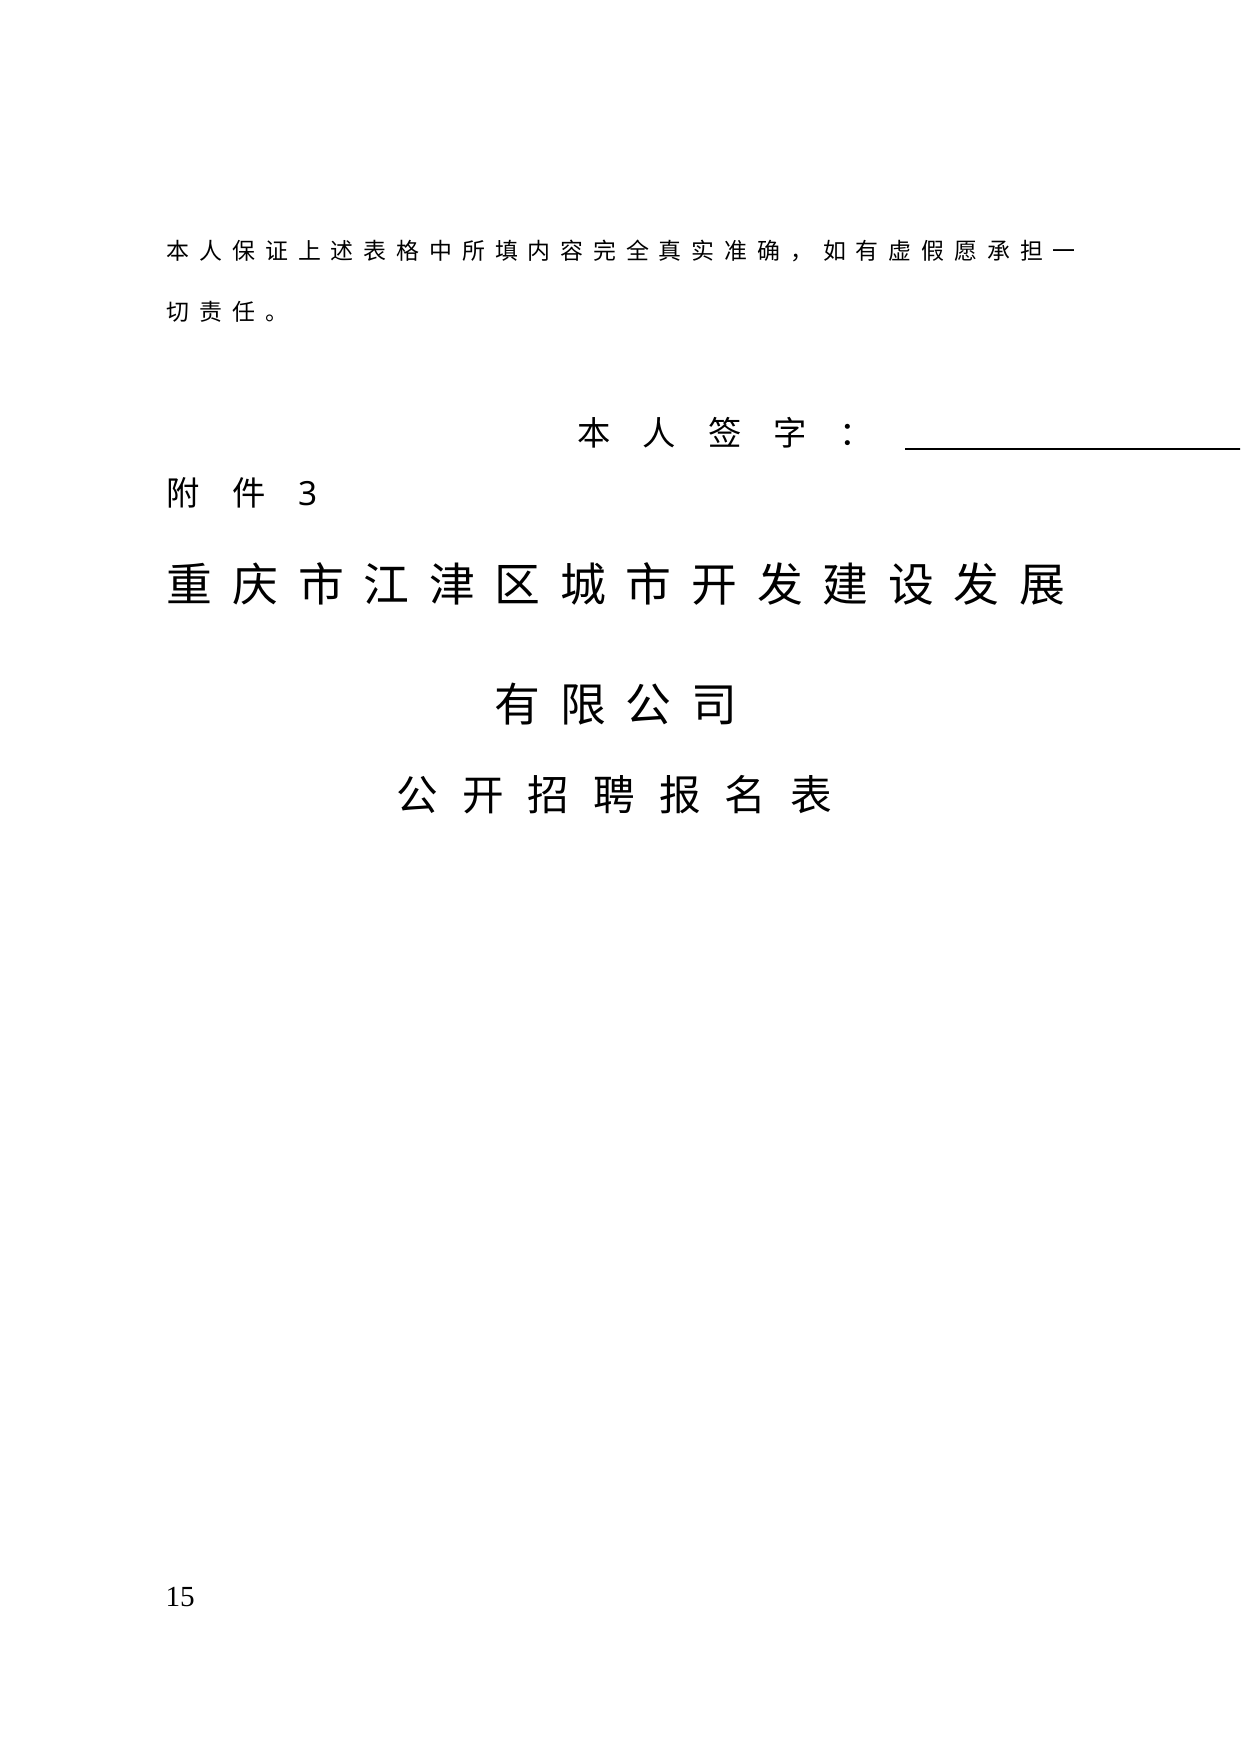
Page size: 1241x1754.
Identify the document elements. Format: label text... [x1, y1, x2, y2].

text 本人保证上述表格中所填内容完全真实准确，如有虚假愿承担一切责任。 [167, 219, 1085, 340]
text 公开招聘报名表 [167, 762, 1085, 823]
text 本人签字： [167, 400, 1085, 461]
text 重庆市江津区城市开发建设发展有限公司 [167, 521, 1085, 762]
text 附件3 [167, 461, 1085, 521]
